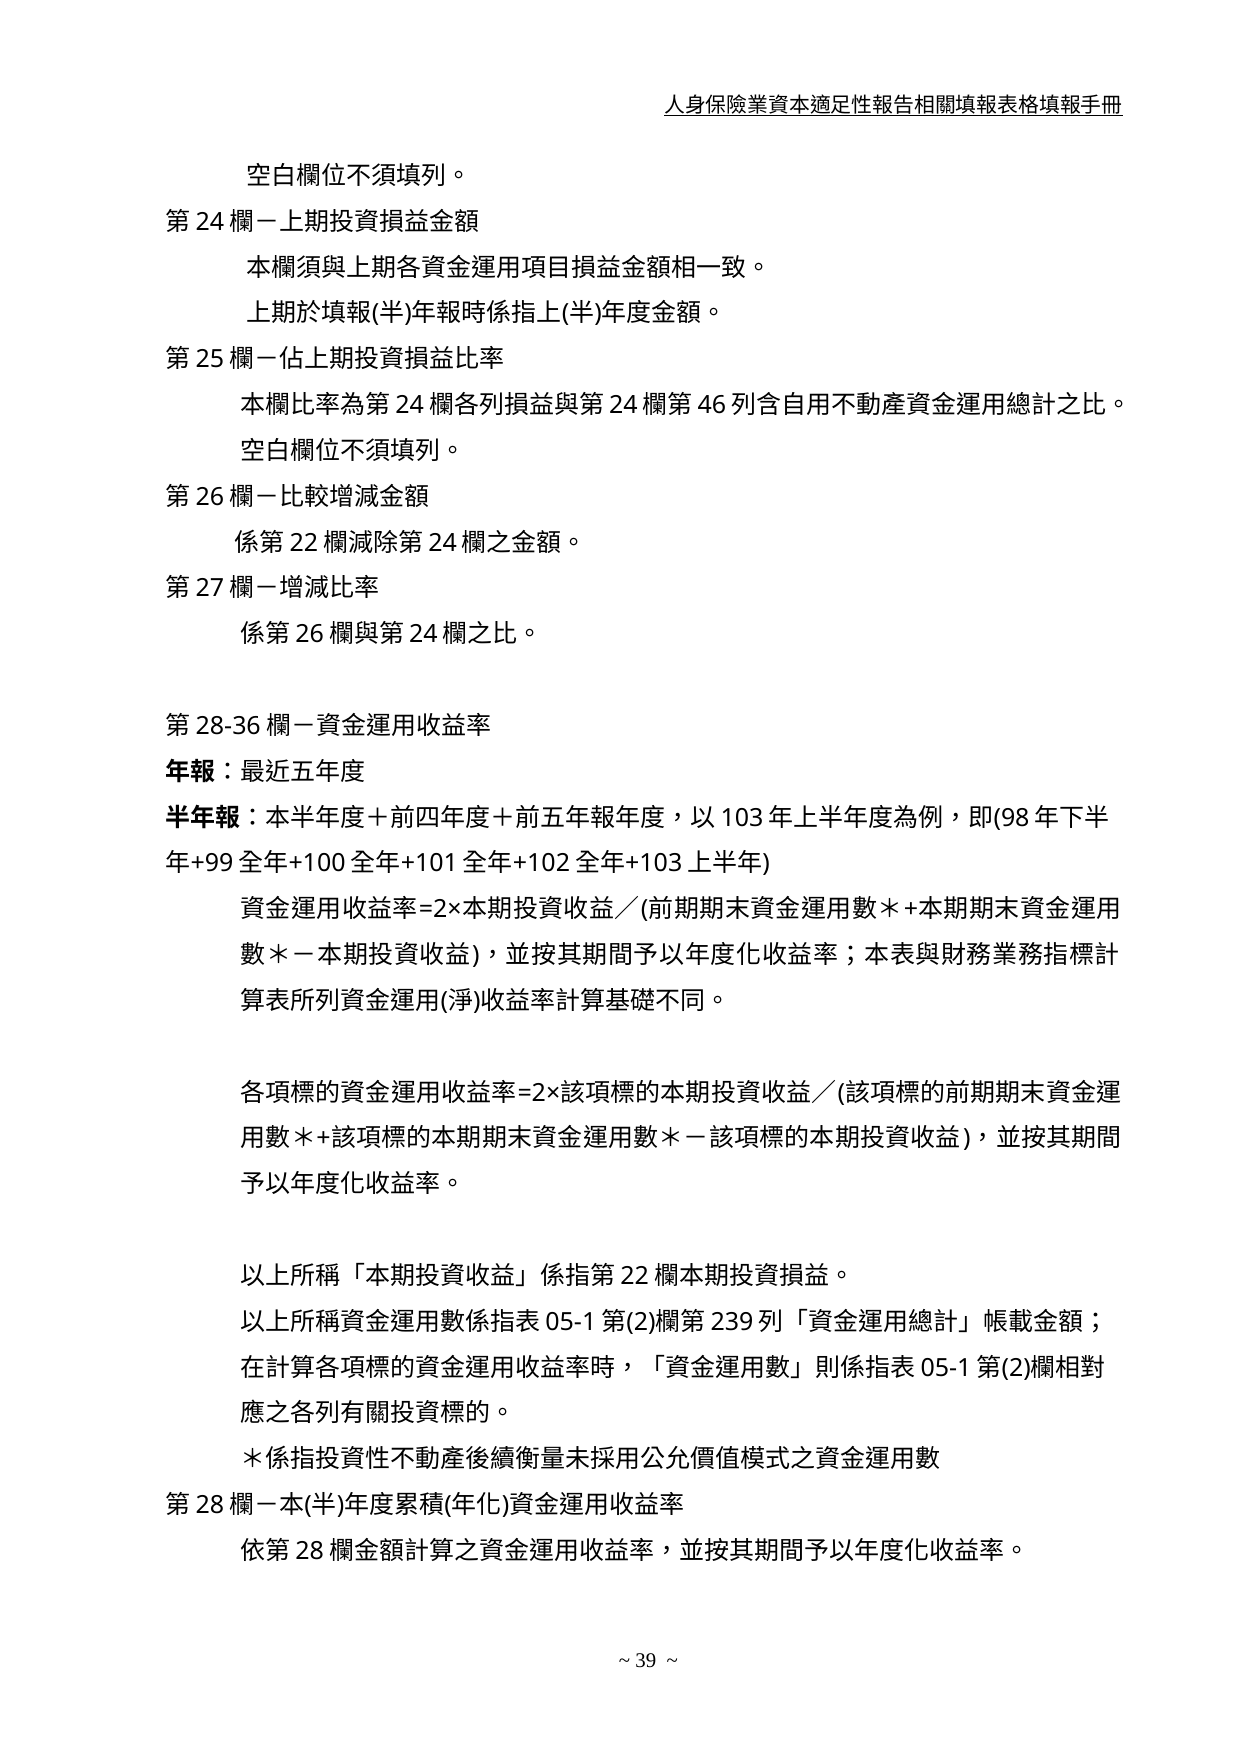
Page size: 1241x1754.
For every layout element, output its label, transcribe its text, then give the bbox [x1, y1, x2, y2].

text 第28-36欄－資金運用收益率 [165, 698, 1122, 743]
text 第25欄－佔上期投資損益比率 [165, 331, 1122, 377]
text 係第26欄與第24欄之比。 [240, 606, 1122, 652]
text 半年報：本半年度＋前四年度＋前五年報年度，以103年上半年度為例，即(98年下半年+99全年+100全年+101全年+102全年+103上半年) [165, 789, 1122, 881]
text 第26欄－比較增減金額 [165, 468, 1122, 514]
text 第24欄－上期投資損益金額 [165, 193, 1122, 239]
text ＊係指投資性不動產後續衡量未採用公允價值模式之資金運用數 [240, 1431, 1122, 1477]
text 年報：最近五年度 [165, 743, 1122, 789]
text 本欄比率為第24欄各列損益與第24欄第46列含自用不動產資金運用總計之比。空白欄位不須填列。 [240, 377, 1122, 468]
text 第27欄－增減比率 [165, 560, 1122, 606]
text 資金運用收益率=2×本期投資收益／(前期期末資金運用數＊+本期期末資金運用數＊－本期投資收益)，並按其期間予以年度化收益率；本表與財務業務指標計算表所列資金運用(淨)收益率計算基礎不同。 [240, 881, 1122, 1018]
text 各項標的資金運用收益率=2×該項標的本期投資收益／(該項標的前期期末資金運用數＊+該項標的本期期末資金運用數＊－該項標的本期投資收益)，並按其期間予以年度化收益率。 [240, 1064, 1122, 1202]
text 第28欄－本(半)年度累積(年化)資金運用收益率 [165, 1477, 1122, 1523]
text 本欄須與上期各資金運用項目損益金額相一致。 上期於填報(半)年報時係指上(半)年度金額。 [247, 239, 1122, 331]
text 以上所稱資金運用數係指表05-1第(2)欄第239列「資金運用總計」帳載金額；在計算各項標的資金運用收益率時，「資金運用數」則係指表05-1第(2)欄相對應之各列有關投資標的。 [240, 1293, 1122, 1431]
text 以上所稱「本期投資收益」係指第22欄本期投資損益。 [240, 1248, 1122, 1293]
text 係第22欄減除第24欄之金額。 [165, 514, 1122, 560]
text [247, 148, 1122, 193]
text 依第28欄金額計算之資金運用收益率，並按其期間予以年度化收益率。 [240, 1523, 1122, 1568]
